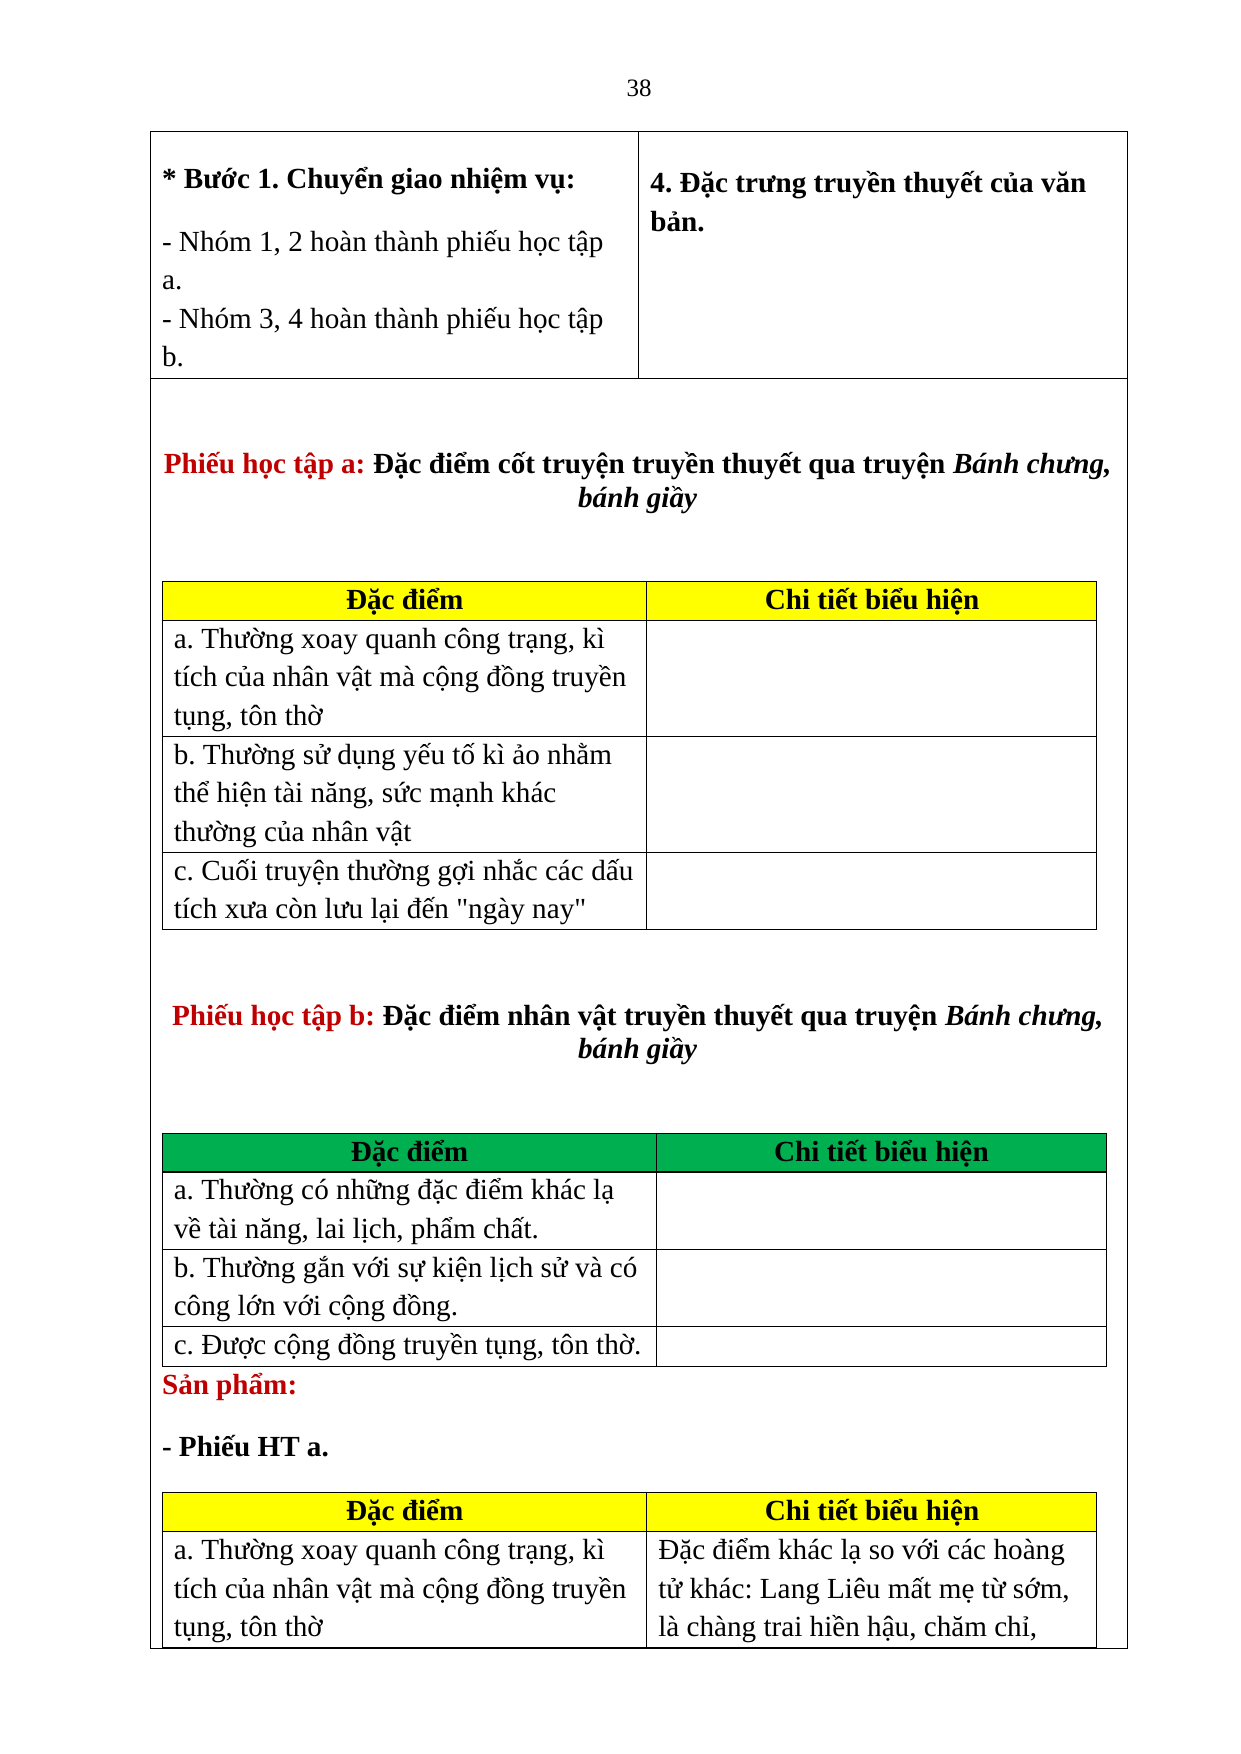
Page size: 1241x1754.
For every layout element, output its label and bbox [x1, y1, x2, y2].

table_cell [639, 132, 1127, 377]
table_cell [151, 379, 1127, 1648]
table_cell [151, 132, 638, 377]
